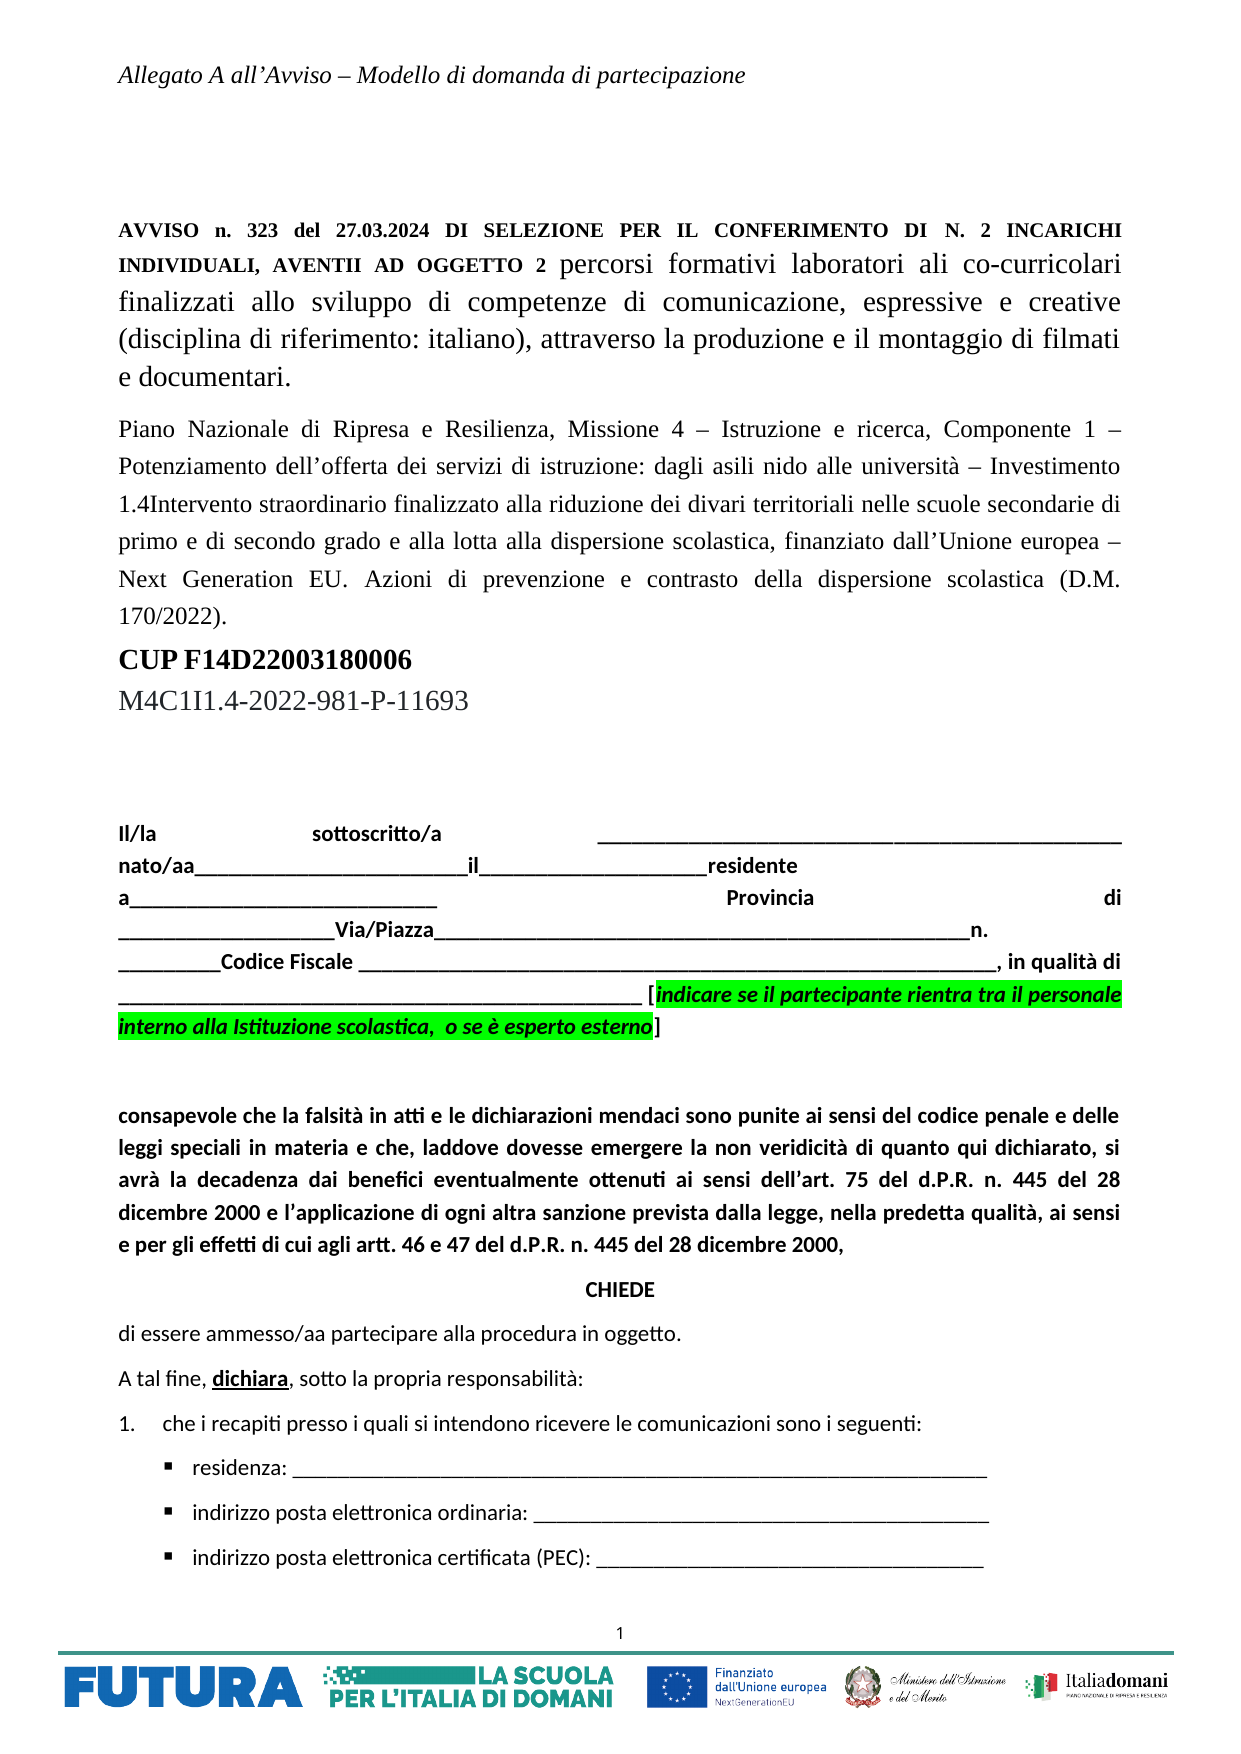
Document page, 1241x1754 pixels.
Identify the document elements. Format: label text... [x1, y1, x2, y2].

text CHIEDE [118, 1275, 1122, 1303]
list indirizzo posta elettronica certificata (PEC): __________________________________ [162, 1543, 1122, 1571]
text Il/la sottoscritto/a ______________________________________________ nato/aa________________________il____________________residente a___________________________ Provincia di ___________________Via/Piazza_______________________________________________n. _________Codice Fiscale ________________________________________________________, in qualità di ______________________________________________ [indicare se il partecipante rientra tra il personale interno alla Istituzione scolastica, o se è esperto esterno] [118, 819, 1122, 1040]
text di essere ammesso/aa partecipare alla procedura in oggetto. [118, 1319, 1122, 1347]
text AVVISO n. 323 del 27.03.2024 DI SELEZIONE PER IL CONFERIMENTO DI N. 2 INCARICHI INDIVIDUALI, AVENTII AD OGGETTO 2 percorsi formativi laboratori ali co-curricolari finalizzati allo sviluppo di competenze di comunicazione, espressive e creative (disciplina di riferimento: italiano), attraverso la produzione e il montaggio di filmati e documentari. [118, 205, 1122, 392]
list indirizzo posta elettronica ordinaria: ________________________________________ [162, 1498, 1122, 1526]
text CUP F14D22003180006 [118, 642, 1122, 676]
picture [62, 1663, 1170, 1711]
text Piano Nazionale di Ripresa e Resilienza, Missione 4 – Istruzione e ricerca, Componente 1 – Potenziamento dell’offerta dei servizi di istruzione: dagli asili nido alle università – Investimento 1.4Intervento straordinario finalizzato alla riduzione dei divari territoriali nelle scuole secondarie di primo e di secondo grado e alla lotta alla dispersione scolastica, finanziato dall’Unione europea – Next Generation EU. Azioni di prevenzione e contrasto della dispersione scolastica (D.M. 170/2022). [118, 405, 1122, 630]
text consapevole che la falsità in atti e le dichiarazioni mendaci sono punite ai sensi del codice penale e delle leggi speciali in materia e che, laddove dovesse emergere la non veridicità di quanto qui dichiarato, si avrà la decadenza dai benefici eventualmente ottenuti ai sensi dell’art. 75 del d.P.R. n. 445 del 28 dicembre 2000 e l’applicazione di ogni altra sanzione prevista dalla legge, nella predetta qualità, ai sensi e per gli effetti di cui agli artt. 46 e 47 del d.P.R. n. 445 del 28 dicembre 2000, [118, 1101, 1122, 1258]
text M4C1I1.4-2022-981-P-11693 [118, 679, 751, 717]
text A tal fine, dichiara, sotto la propria responsabilità: [118, 1364, 1122, 1392]
list che i recapiti presso i quali si intendono ricevere le comunicazioni sono i seguenti: [118, 1409, 1122, 1437]
list residenza: _____________________________________________________________ [162, 1453, 1122, 1481]
